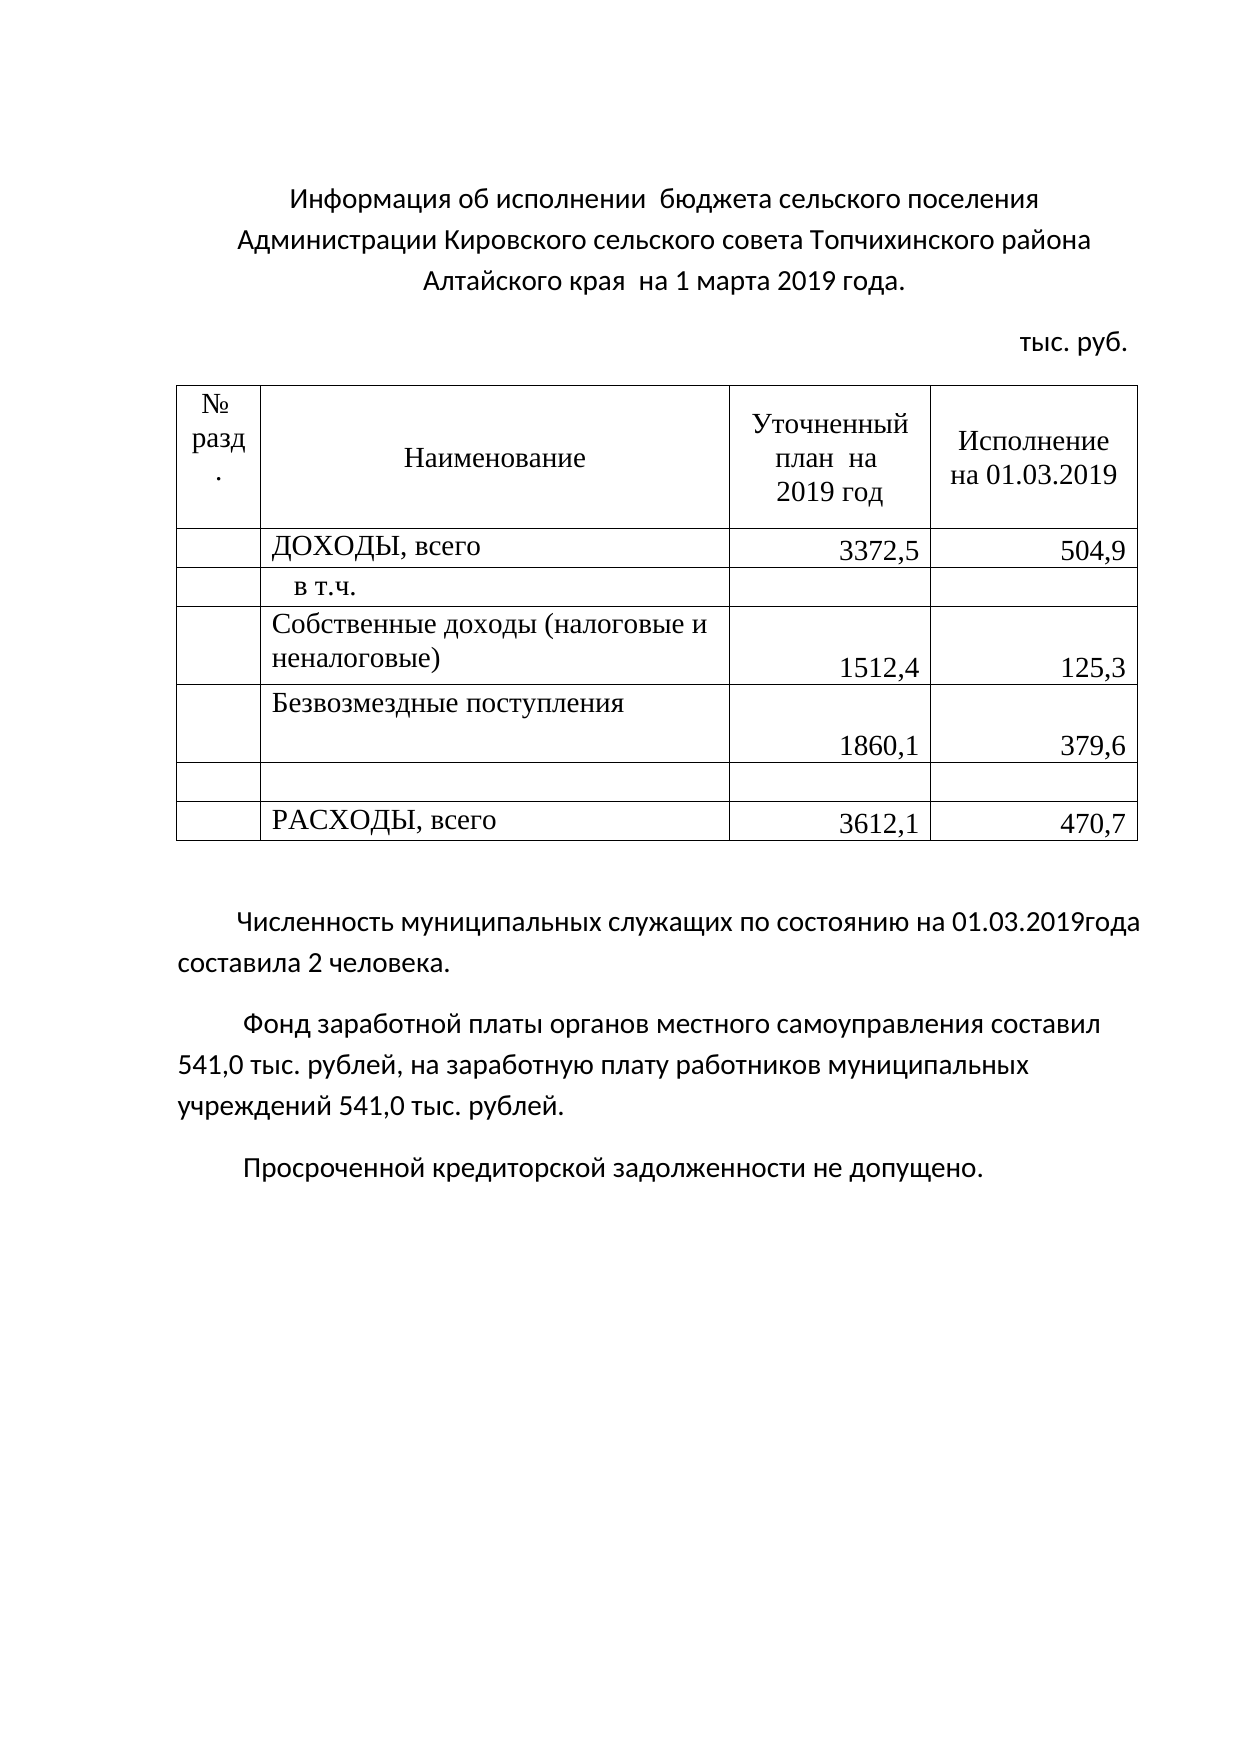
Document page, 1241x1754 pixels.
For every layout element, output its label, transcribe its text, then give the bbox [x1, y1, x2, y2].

table_cell [931, 568, 1137, 606]
text Просроченной кредиторской задолженности не допущено. [177, 1149, 1152, 1185]
table_cell 470,7 [931, 802, 1137, 840]
table_cell [177, 685, 260, 762]
table_cell [177, 802, 260, 840]
table_cell [261, 763, 729, 801]
text Фонд заработной платы органов местного самоуправления составил 541,0 тыс. рублей, на заработную плату работников муниципальных учреждений 541,0 тыс. рублей. [177, 1006, 1152, 1123]
table_cell 1512,4 [730, 607, 930, 684]
table_header Исполнение на 01.03.2019 [931, 386, 1137, 527]
table_cell 3612,1 [730, 802, 930, 840]
table_cell [730, 763, 930, 801]
table_cell 504,9 [931, 529, 1137, 567]
table_cell [177, 529, 260, 567]
text Информация об исполнении бюджета сельского поселения Администрации Кировского сельского совета Топчихинского района Алтайского края на 1 марта 2019 года. [177, 180, 1152, 297]
table_cell [931, 763, 1137, 801]
table_cell [730, 568, 930, 606]
table_header № разд. [177, 386, 260, 527]
table_cell в т.ч. [261, 568, 729, 606]
table_cell 379,6 [931, 685, 1137, 762]
table_cell [177, 568, 260, 606]
text тыс. руб. [177, 323, 1152, 359]
text Численность муниципальных служащих по состоянию на 01.03.2019года составила 2 человека. [177, 903, 1152, 979]
table_cell [177, 607, 260, 684]
table_cell Безвозмездные поступления [261, 685, 729, 762]
table_header Наименование [261, 386, 729, 527]
table_cell 3372,5 [730, 529, 930, 567]
table_cell ДОХОДЫ, всего [261, 529, 729, 567]
table_cell Собственные доходы (налоговые и неналоговые) [261, 607, 729, 684]
table_cell [177, 763, 260, 801]
table_cell 125,3 [931, 607, 1137, 684]
table_header Уточненный план на 2019 год [730, 386, 930, 527]
table_cell РАСХОДЫ, всего [261, 802, 729, 840]
table_cell 1860,1 [730, 685, 930, 762]
